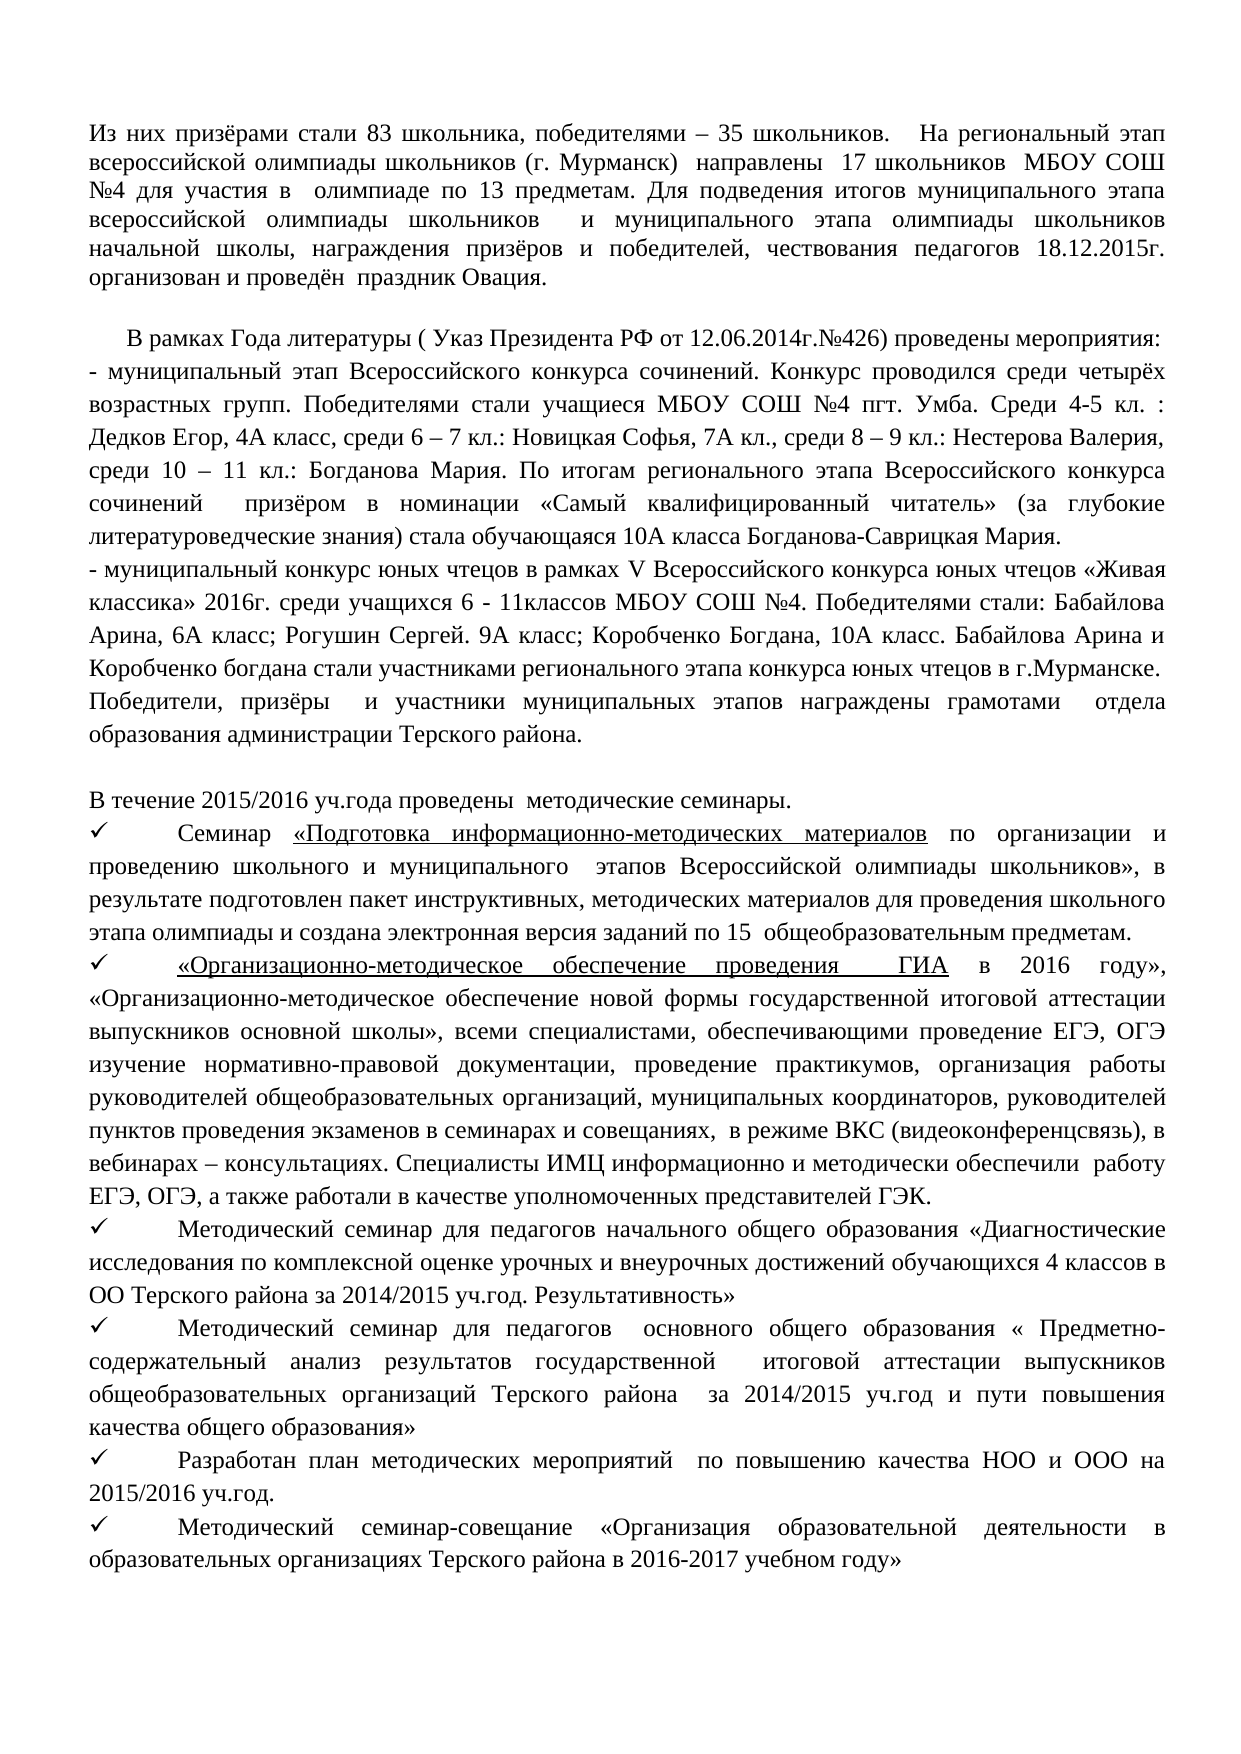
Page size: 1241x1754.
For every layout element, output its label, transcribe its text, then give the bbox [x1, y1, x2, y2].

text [88, 118, 1167, 291]
text В рамках Года литературы ( Указ Президента РФ от 12.06.2014г.№426) проведены мероприятия: [88, 323, 1167, 352]
text - муниципальный этап Всероссийского конкурса сочинений. Конкурс проводился среди четырёх возрастных групп. Победителями стали учащиеся МБОУ СОШ №4 пгт. Умба. Среди 4-5 кл. : Дедков Егор, 4А класс, среди 6 – 7 кл.: Новицкая Софья, 7А кл., среди 8 – 9 кл.: Нестерова Валерия, среди 10 – 11 кл.: Богданова Мария. По итогам регионального этапа Всероссийского конкурса сочинений призёром в номинации «Самый квалифицированный читатель» (за глубокие литературоведческие знания) стала обучающаяся 10А класса Богданова-Саврицкая Мария. [88, 356, 1167, 550]
list Методический семинар для педагогов основного общего образования « Предметно-содержательный анализ результатов государственной итоговой аттестации выпускников общеобразовательных организаций Терского района за 2014/2015 уч.год и пути повышения качества общего образования» [88, 1313, 1167, 1441]
text - муниципальный конкурс юных чтецов в рамках V Всероссийского конкурса юных чтецов «Живая классика» 2016г. среди учащихся 6 - 11классов МБОУ СОШ №4. Победителями стали: Бабайлова Арина, 6А класс; Рогушин Сергей. 9А класс; Коробченко Богдана, 10А класс. Бабайлова Арина и Коробченко богдана стали участниками регионального этапа конкурса юных чтецов в г.Мурманске. [88, 554, 1167, 682]
list «Организационно-методическое обеспечение проведения ГИА в 2016 году», «Организационно-методическое обеспечение новой формы государственной итоговой аттестации выпускников основной школы», всеми специалистами, обеспечивающими проведение ЕГЭ, ОГЭ изучение нормативно-правовой документации, проведение практикумов, организация работы руководителей общеобразовательных организаций, муниципальных координаторов, руководителей пунктов проведения экзаменов в семинарах и совещаниях, в режиме ВКС (видеоконференцсвязь), в вебинарах – консультациях. Специалисты ИМЦ информационно и методически обеспечили работу ЕГЭ, ОГЭ, а также работали в качестве уполномоченных представителей ГЭК. [88, 950, 1167, 1210]
list Методический семинар-совещание «Организация образовательной деятельности в образовательных организациях Терского района в 2016-2017 учебном году» [88, 1512, 1167, 1573]
text В течение 2015/2016 уч.года проведены методические семинары. [88, 785, 1167, 814]
list Разработан план методических мероприятий по повышению качества НОО и ООО на 2015/2016 уч.год. [88, 1446, 1167, 1507]
list Методический семинар для педагогов начального общего образования «Диагностические исследования по комплексной оценке урочных и внеурочных достижений обучающихся 4 классов в ОО Терского района за 2014/2015 уч.год. Результативность» [88, 1214, 1167, 1309]
text Победители, призёры и участники муниципальных этапов награждены грамотами отдела образования администрации Терского района. [88, 686, 1167, 748]
list Семинар «Подготовка информационно-методических материалов по организации и проведению школьного и муниципального этапов Всероссийской олимпиады школьников», в результате подготовлен пакет инструктивных, методических материалов для проведения школьного этапа олимпиады и создана электронная версия заданий по 15 общеобразовательным предметам. [88, 818, 1167, 946]
